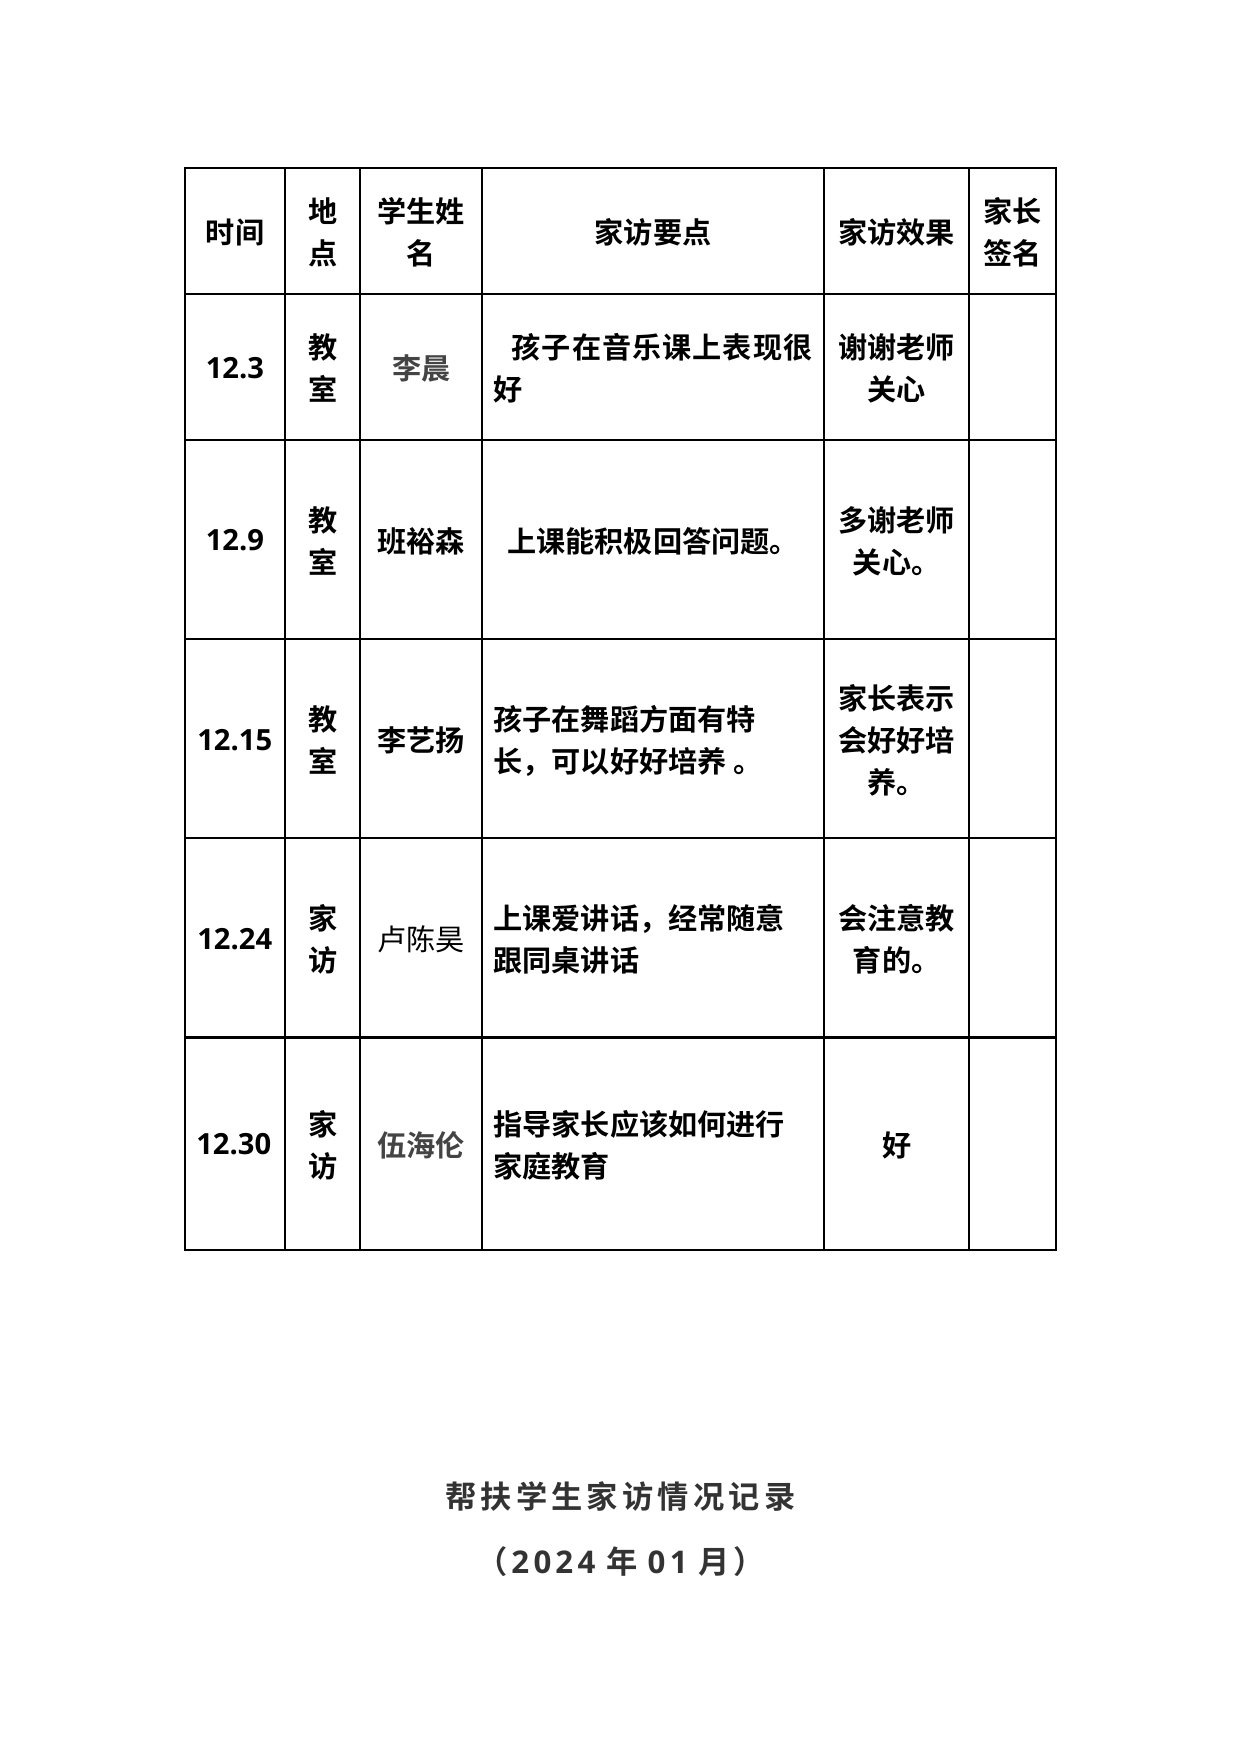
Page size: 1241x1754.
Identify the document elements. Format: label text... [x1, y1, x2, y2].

table_cell 孩子在舞蹈方面有特长，可以好好培养 。 [483, 640, 823, 837]
table_cell 卢陈昊 [361, 839, 481, 1036]
table_cell 教室 [286, 441, 359, 638]
table_cell 李艺扬 [361, 640, 481, 837]
table_cell 教室 [286, 295, 359, 439]
table_cell 谢谢老师关心 [825, 295, 968, 439]
table_cell 伍海伦 [361, 1039, 481, 1248]
table_cell 李晨 [361, 295, 481, 439]
table_cell 12.9 [186, 441, 284, 638]
table_header 地点 [286, 169, 359, 293]
table_cell [970, 441, 1055, 638]
table_cell 上课能积极回答问题。 [483, 441, 823, 638]
table_cell 班裕森 [361, 441, 481, 638]
table_cell 多谢老师关心。 [825, 441, 968, 638]
table_header 家长签名 [970, 169, 1055, 293]
table_cell 指导家长应该如何进行家庭教育 [483, 1039, 823, 1248]
table_cell 会注意教育的。 [825, 839, 968, 1036]
table_header 时间 [186, 169, 284, 293]
table_cell 12.24 [186, 839, 284, 1036]
table_cell 12.3 [186, 295, 284, 439]
table_cell 教室 [286, 640, 359, 837]
table_header 家访效果 [825, 169, 968, 293]
table_cell 孩子在音乐课上表现很好 [483, 295, 823, 439]
table_cell 家长表示会好好培养。 [825, 640, 968, 837]
table_cell [970, 640, 1055, 837]
text 帮扶学生家访情况记录 [118, 1462, 1122, 1527]
text （2024年01月） [118, 1527, 1122, 1592]
table_cell 好 [825, 1039, 968, 1248]
table_cell [970, 295, 1055, 439]
table_cell 12.15 [186, 640, 284, 837]
table_cell 12.30 [186, 1039, 284, 1248]
table_cell [970, 839, 1055, 1036]
table_cell 上课爱讲话，经常随意跟同桌讲话 [483, 839, 823, 1036]
table_cell 家访 [286, 1039, 359, 1248]
table_header 学生姓名 [361, 169, 481, 293]
table_header 家访要点 [483, 169, 823, 293]
table_cell 家访 [286, 839, 359, 1036]
table_cell [970, 1039, 1055, 1248]
